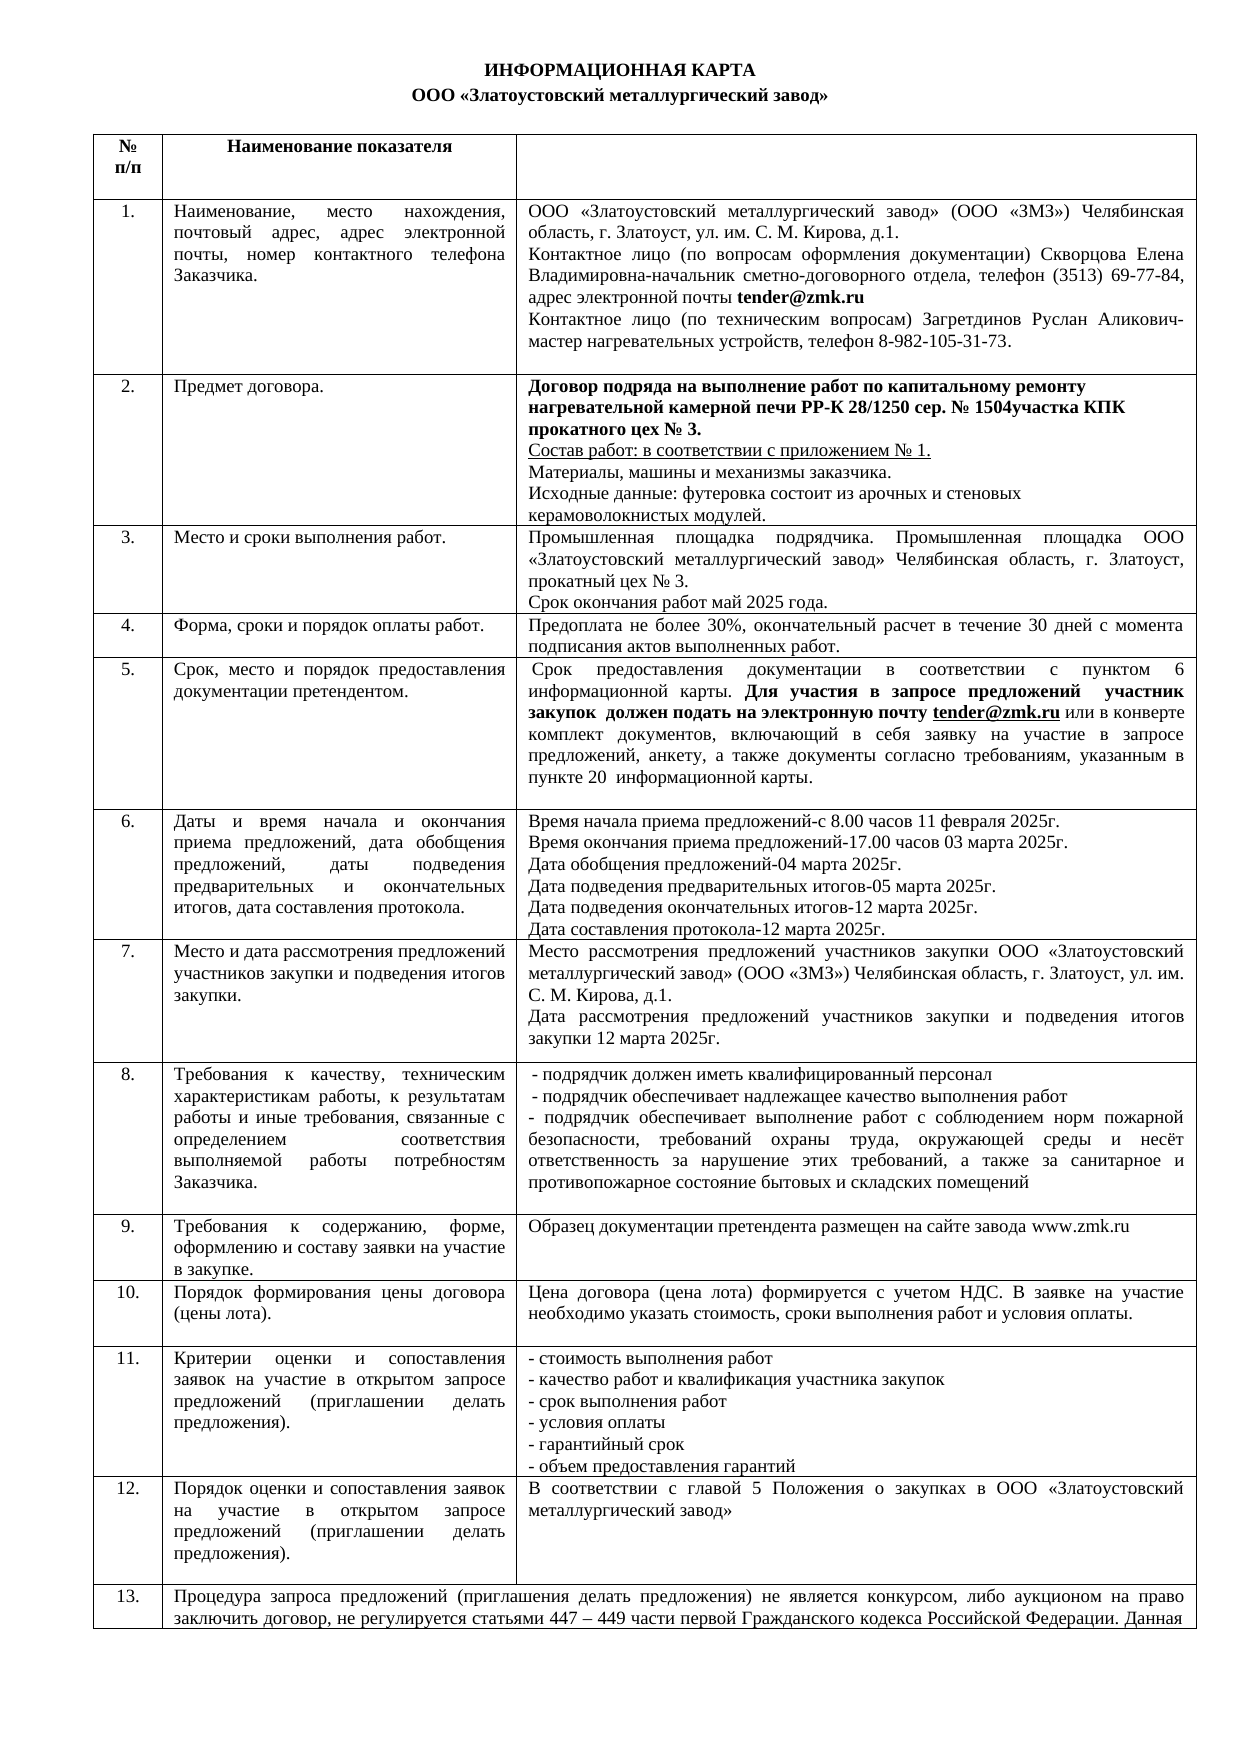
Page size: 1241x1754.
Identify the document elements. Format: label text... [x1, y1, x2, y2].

table_cell Время начала приема предложений-с 8.00 часов 11 февраля 2025г. Время окончания приема предложений-17.00 часов 03 марта 2025г. Дата обобщения предложений-04 марта 2025г. Дата подведения предварительных итогов-05 марта 2025г. Дата подведения окончательных итогов-12 марта 2025г. Дата составления протокола-12 марта 2025г. [517, 810, 1196, 939]
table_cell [163, 1585, 1196, 1628]
table_cell 10. [94, 1281, 162, 1346]
table_cell 11. [94, 1347, 162, 1476]
table_cell Срок, место и порядок предоставления документации претендентом. [163, 658, 516, 809]
table_cell Критерии оценки и сопоставления заявок на участие в открытом запросе предложений (приглашении делать предложения). [163, 1347, 516, 1476]
table_header Наименование показателя [163, 135, 516, 198]
table_cell Место и дата рассмотрения предложений участников закупки и подведения итогов закупки. [163, 940, 516, 1062]
table_cell ООО «Златоустовский металлургический завод» (ООО «ЗМЗ») Челябинская область, г. Златоуст, ул. им. С. М. Кирова, д.1. Контактное лицо (по вопросам оформления документации) Скворцова Елена Владимировна-начальник сметно-договорного отдела, телефон (3513) 69-77-84, адрес электронной почты tender@zmk.ru Контактное лицо (по техническим вопросам) Загретдинов Руслан Аликович-мастер нагревательных устройств, телефон 8-982-105-31-73. [517, 200, 1196, 373]
table_cell 5. [94, 658, 162, 809]
table_cell - подрядчик должен иметь квалифицированный персонал - подрядчик обеспечивает надлежащее качество выполнения работ - подрядчик обеспечивает выполнение работ с соблюдением норм пожарной безопасности, требований охраны труда, окружающей среды и несёт ответственность за нарушение этих требований, а также за санитарное и противопожарное состояние бытовых и складских помещений [517, 1063, 1196, 1214]
table_cell В соответствии с главой 5 Положения о закупках в ООО «Златоустовский металлургический завод» [517, 1477, 1196, 1584]
table_cell 6. [94, 810, 162, 939]
table_cell 13. [94, 1585, 162, 1628]
table_cell 3. [94, 526, 162, 613]
text ООО «Златоустовский металлургический завод» [89, 84, 1152, 106]
table_cell Договор подряда на выполнение работ по капитальному ремонту нагревательной камерной печи РР-К 28/1250 сер. № 1504участка КПК прокатного цех № 3. Состав работ: в соответствии с приложением № 1. Материалы, машины и механизмы заказчика. Исходные данные: футеровка состоит из арочных и стеновых керамоволокнистых модулей. [517, 375, 1196, 525]
table_cell Промышленная площадка подрядчика. Промышленная площадка ООО «Златоустовский металлургический завод» Челябинская область, г. Златоуст, прокатный цех № 3. Срок окончания работ май 2025 года. [517, 526, 1196, 613]
table_header [517, 135, 1196, 198]
table_cell 2. [94, 375, 162, 525]
table_cell Образец документации претендента размещен на сайте завода www.zmk.ru [517, 1215, 1196, 1279]
table_header № п/п [94, 135, 162, 198]
table_cell Предмет договора. [163, 375, 516, 525]
table_cell 1. [94, 200, 162, 373]
table_cell Даты и время начала и окончания приема предложений, дата обобщения предложений, даты подведения предварительных и окончательных итогов, дата составления протокола. [163, 810, 516, 939]
table_cell Порядок оценки и сопоставления заявок на участие в открытом запросе предложений (приглашении делать предложения). [163, 1477, 516, 1584]
table_cell Порядок формирования цены договора (цены лота). [163, 1281, 516, 1346]
table_cell Место рассмотрения предложений участников закупки ООО «Златоустовский металлургический завод» (ООО «ЗМЗ») Челябинская область, г. Златоуст, ул. им. С. М. Кирова, д.1. Дата рассмотрения предложений участников закупки и подведения итогов закупки 12 марта 2025г. [517, 940, 1196, 1062]
table_cell Форма, сроки и порядок оплаты работ. [163, 614, 516, 657]
table_cell 12. [94, 1477, 162, 1584]
table_cell Требования к содержанию, форме, оформлению и составу заявки на участие в закупке. [163, 1215, 516, 1279]
table_cell Место и сроки выполнения работ. [163, 526, 516, 613]
table_cell - стоимость выполнения работ - качество работ и квалификация участника закупок - срок выполнения работ - условия оплаты - гарантийный срок - объем предоставления гарантий [517, 1347, 1196, 1476]
table_cell Требования к качеству, техническим характеристикам работы, к результатам работы и иные требования, связанные с определением соответствия выполняемой работы потребностям Заказчика. [163, 1063, 516, 1214]
table_cell 8. [94, 1063, 162, 1214]
table_cell Предоплата не более 30%, окончательный расчет в течение 30 дней с момента подписания актов выполненных работ. [517, 614, 1196, 657]
table_cell Цена договора (цена лота) формируется с учетом НДС. В заявке на участие необходимо указать стоимость, сроки выполнения работ и условия оплаты. [517, 1281, 1196, 1346]
table_cell Срок предоставления документации в соответствии с пунктом 6 информационной карты. Для участия в запросе предложений участник закупок должен подать на электронную почту tender@zmk.ru или в конверте комплект документов, включающий в себя заявку на участие в запросе предложений, анкету, а также документы согласно требованиям, указанным в пункте 20 информационной карты. [517, 658, 1196, 809]
table_cell Наименование, место нахождения, почтовый адрес, адрес электронной почты, номер контактного телефона Заказчика. [163, 200, 516, 373]
table_cell 9. [94, 1215, 162, 1279]
table_cell 7. [94, 940, 162, 1062]
text ИНФОРМАЦИОННАЯ КАРТА [89, 59, 1152, 81]
table_cell 4. [94, 614, 162, 657]
